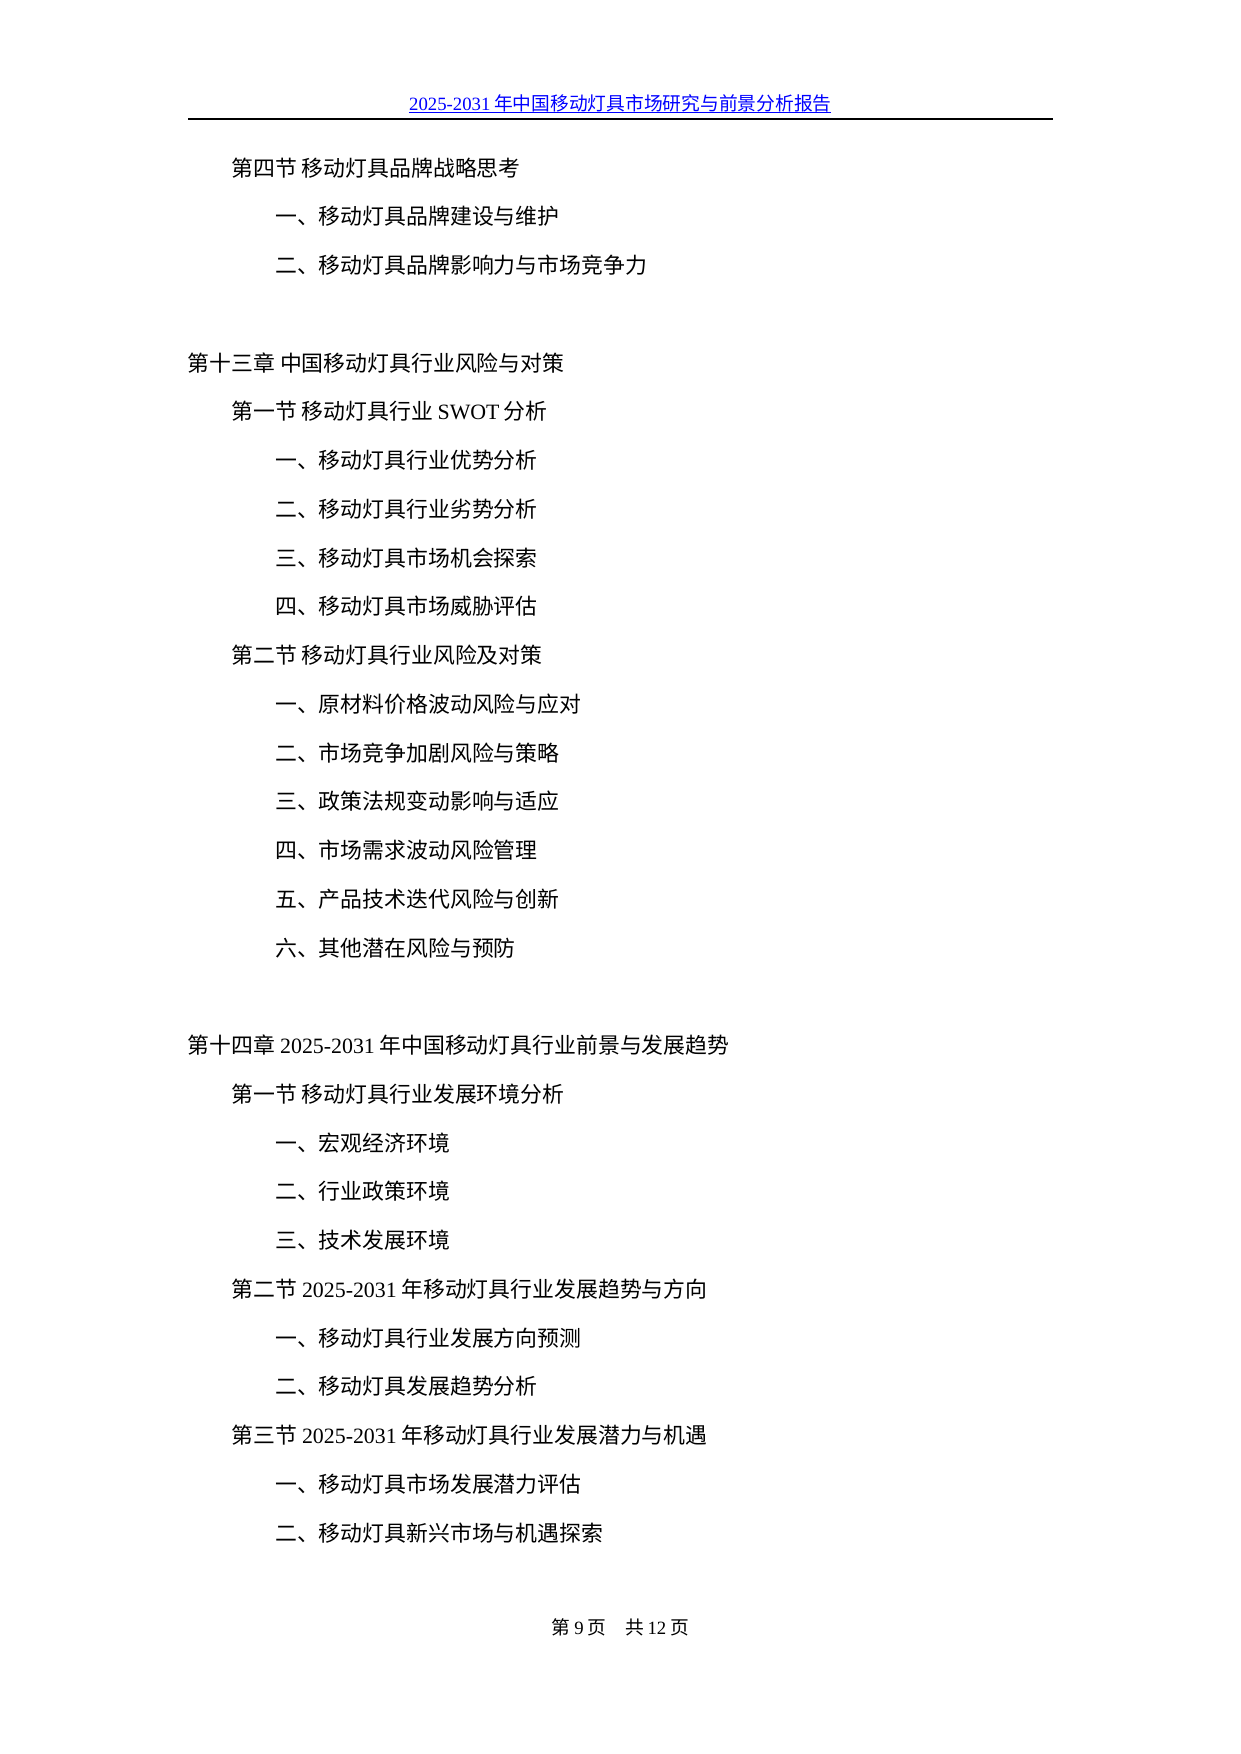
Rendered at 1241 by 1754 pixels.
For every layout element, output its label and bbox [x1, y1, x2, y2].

text [187, 150, 1053, 1548]
